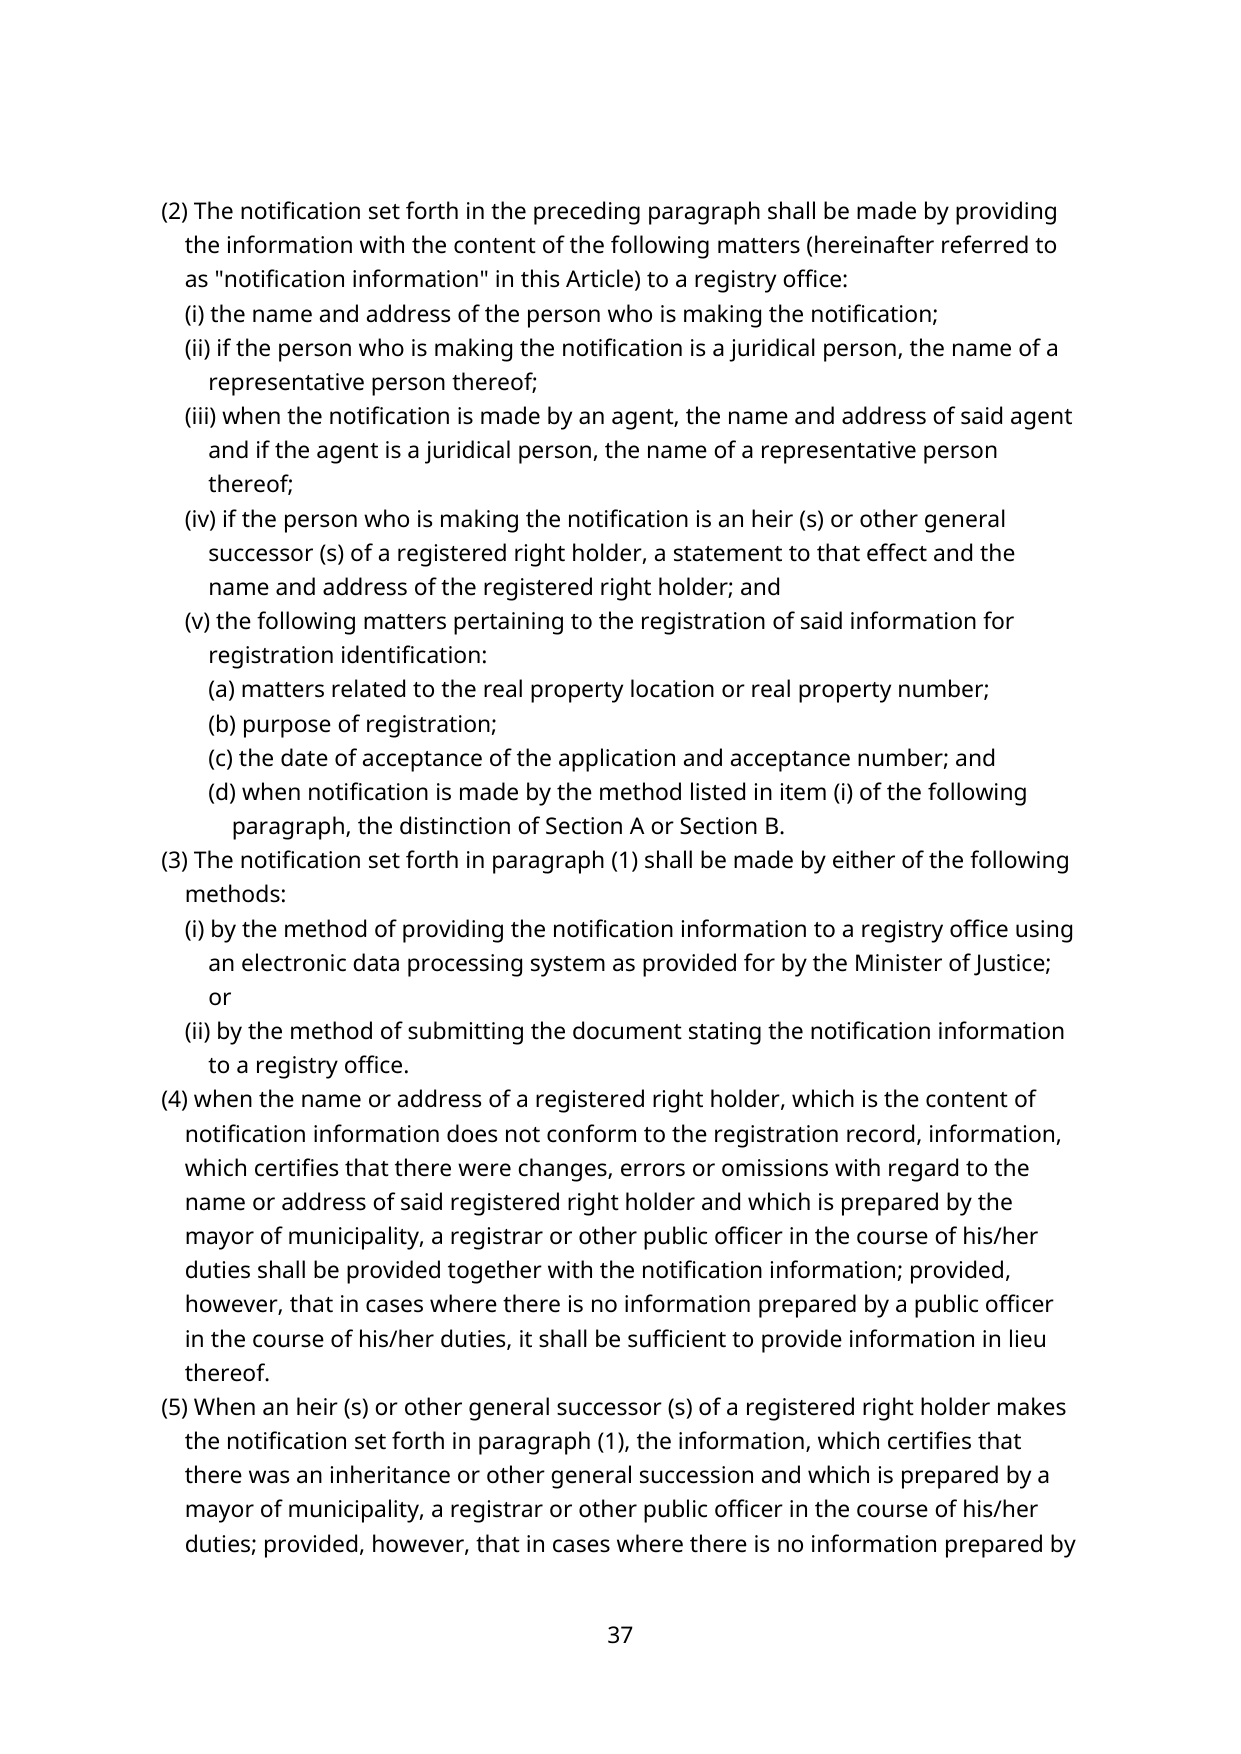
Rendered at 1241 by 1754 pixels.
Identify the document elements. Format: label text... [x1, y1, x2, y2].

text (iii) when the notification is made by an agent, the name and address of said agent and if the agent is a juridical person, the name of a representative person thereof; [184, 399, 1079, 501]
text (2) The notification set forth in the preceding paragraph shall be made by providing the information with the content of the following matters (hereinafter referred to as "notification information" in this Article) to a registry office: [161, 194, 1079, 296]
text (i) the name and address of the person who is making the notification; [184, 296, 1079, 330]
text (4) when the name or address of a registered right holder, which is the content of notification information does not conform to the registration record, information, which certifies that there were changes, errors or omissions with regard to the name or address of said registered right holder and which is prepared by the mayor of municipality, a registrar or other public officer in the course of his/her duties shall be provided together with the notification information; provided, however, that in cases where there is no information prepared by a public officer in the course of his/her duties, it shall be sufficient to provide information in lieu thereof. [161, 1082, 1079, 1389]
text (a) matters related to the real property location or real property number; [207, 672, 1079, 706]
text (b) purpose of registration; [207, 706, 1079, 740]
text (iv) if the person who is making the notification is an heir (s) or other general successor (s) of a registered right holder, a statement to that effect and the name and address of the registered right holder; and [184, 501, 1079, 604]
text (c) the date of acceptance of the application and acceptance number; and [207, 740, 1079, 774]
text (ii) by the method of submitting the document stating the notification information to a registry office. [184, 1014, 1079, 1082]
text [161, 1389, 1079, 1560]
text (ii) if the person who is making the notification is a juridical person, the name of a representative person thereof; [184, 330, 1079, 399]
text (d) when notification is made by the method listed in item (i) of the following paragraph, the distinction of Section A or Section B. [207, 774, 1079, 843]
text (3) The notification set forth in paragraph (1) shall be made by either of the following methods: [161, 843, 1079, 911]
text (v) the following matters pertaining to the registration of said information for registration identification: [184, 604, 1079, 672]
text (i) by the method of providing the notification information to a registry office using an electronic data processing system as provided for by the Minister of Justice; or [184, 911, 1079, 1014]
